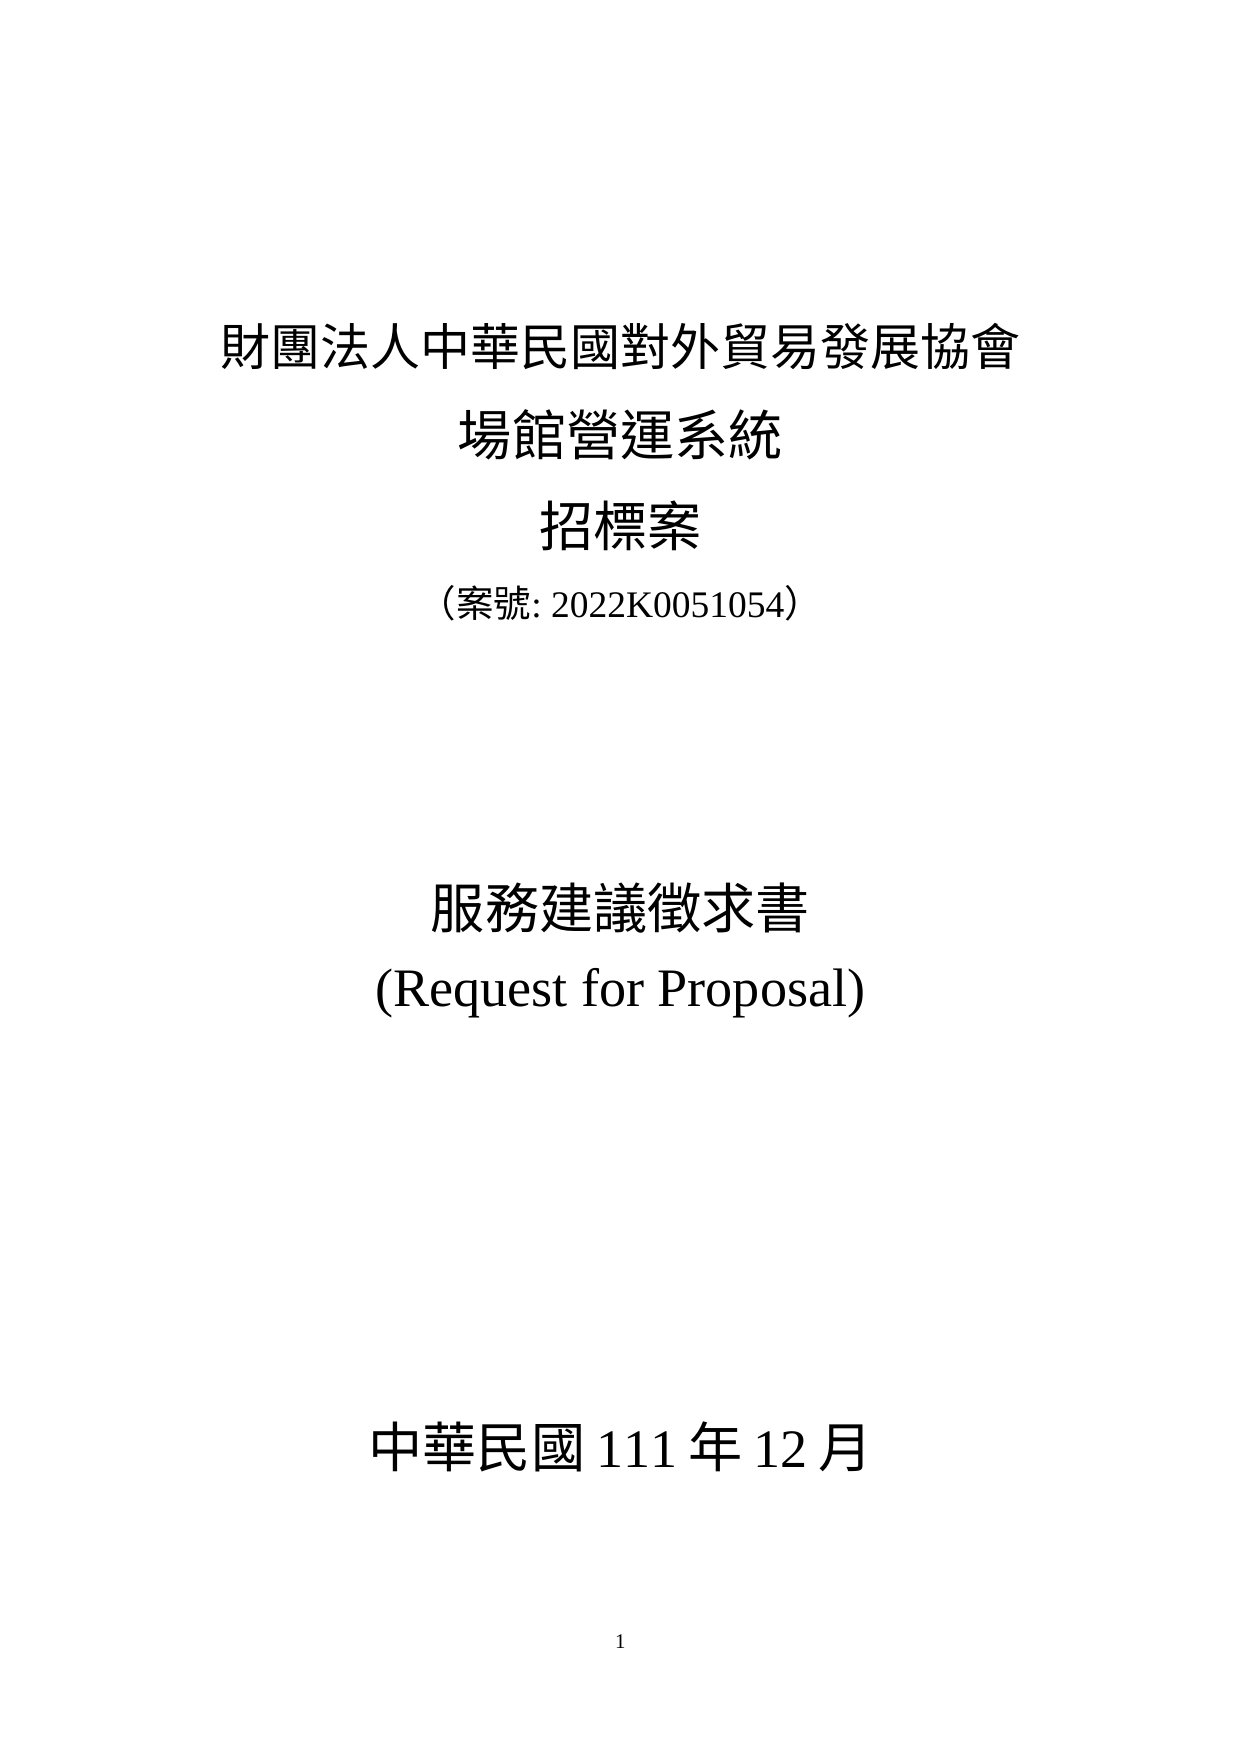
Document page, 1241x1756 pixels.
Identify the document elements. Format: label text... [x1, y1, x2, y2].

text 中華民國111年12月 [112, 1405, 1128, 1483]
text 服務建議徵求書 [112, 865, 1128, 944]
text （案號: 2022K0051054） [112, 574, 1128, 628]
text 場館營運系統 [112, 392, 1128, 471]
text (Request for Proposal) [112, 956, 1128, 1018]
text 財團法人中華民國對外貿易發展協會 [112, 307, 1128, 380]
text 招標案 [112, 483, 1128, 562]
